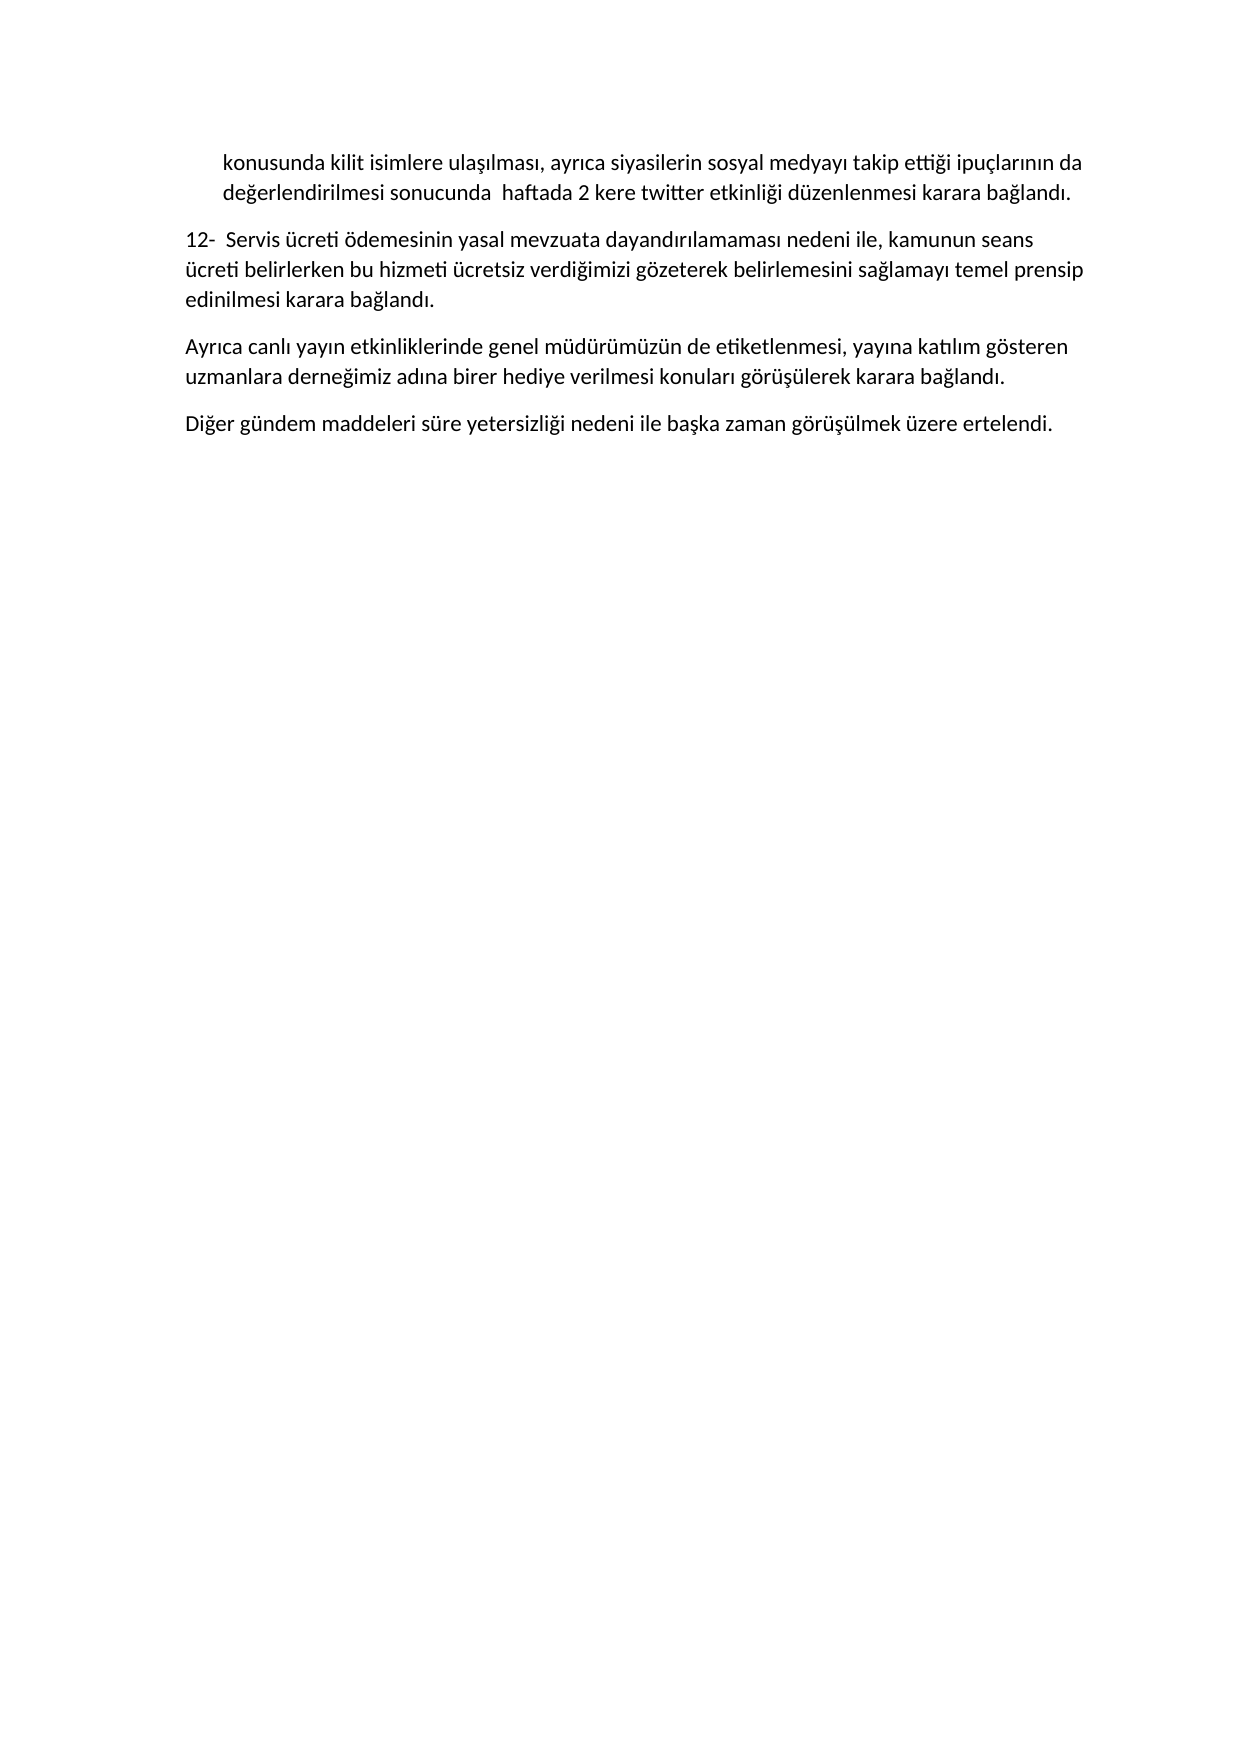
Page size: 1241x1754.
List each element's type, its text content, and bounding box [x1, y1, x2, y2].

text Ayrıca canlı yayın etkinliklerinde genel müdürümüzün de etiketlenmesi, yayına katılım gösteren uzmanlara derneğimiz adına birer hediye verilmesi konuları görüşülerek karara bağlandı. [185, 332, 1093, 390]
text 12- Servis ücreti ödemesinin yasal mevzuata dayandırılamaması nedeni ile, kamunun seans ücreti belirlerken bu hizmeti ücretsiz verdiğimizi gözeterek belirlemesini sağlamayı temel prensip edinilmesi karara bağlandı. [185, 225, 1093, 313]
text Diğer gündem maddeleri süre yetersizliği nedeni ile başka zaman görüşülmek üzere ertelendi. [185, 409, 1093, 437]
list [185, 148, 1093, 206]
